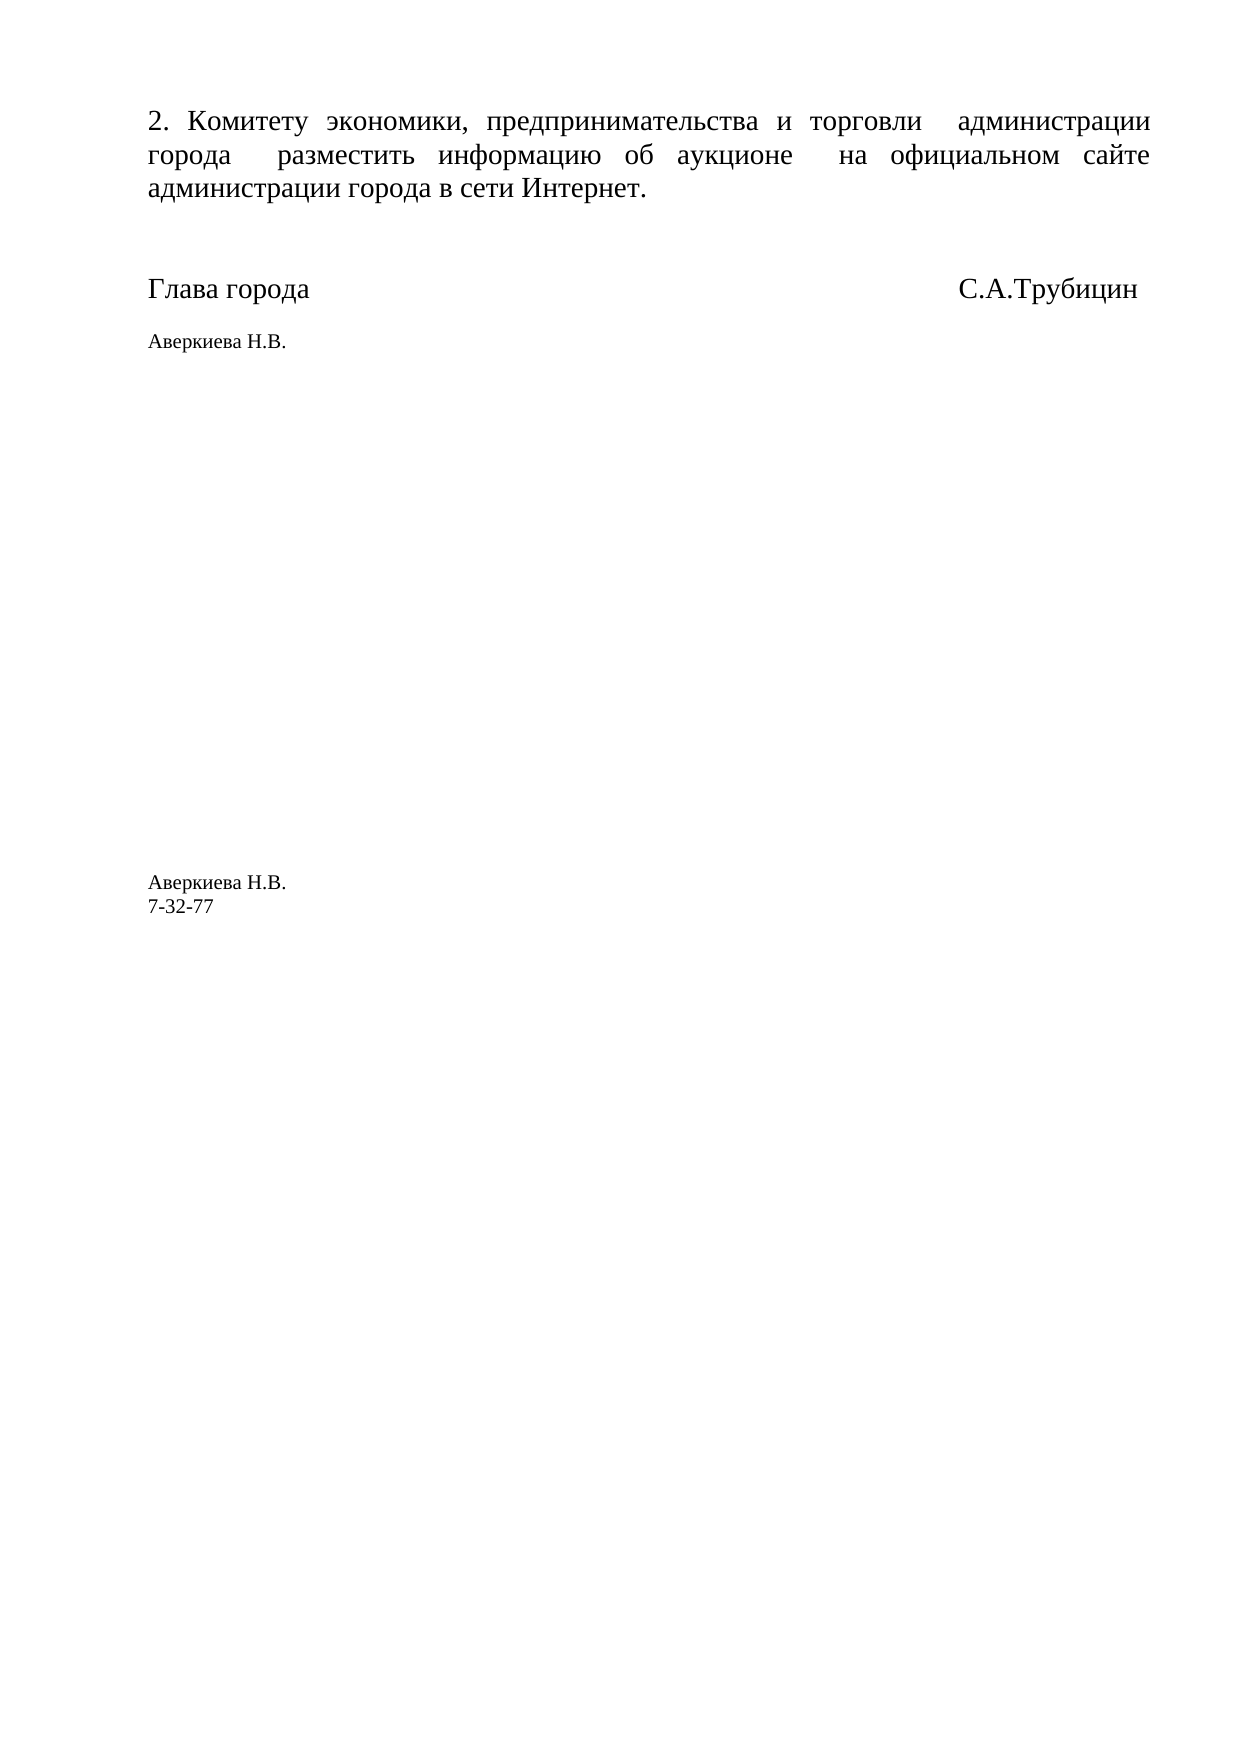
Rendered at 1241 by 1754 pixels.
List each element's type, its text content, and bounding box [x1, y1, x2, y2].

text Аверкиева Н.В. [148, 870, 1152, 894]
text Аверкиева Н.В. [148, 329, 1152, 353]
text 7-32-77 [148, 894, 1152, 918]
text Глава города С.А.Трубицин [148, 271, 1152, 305]
text 2. Комитету экономики, предпринимательства и торговли администрации города разместить информацию об аукционе на официальном сайте администрации города в сети Интернет. [148, 103, 1152, 204]
